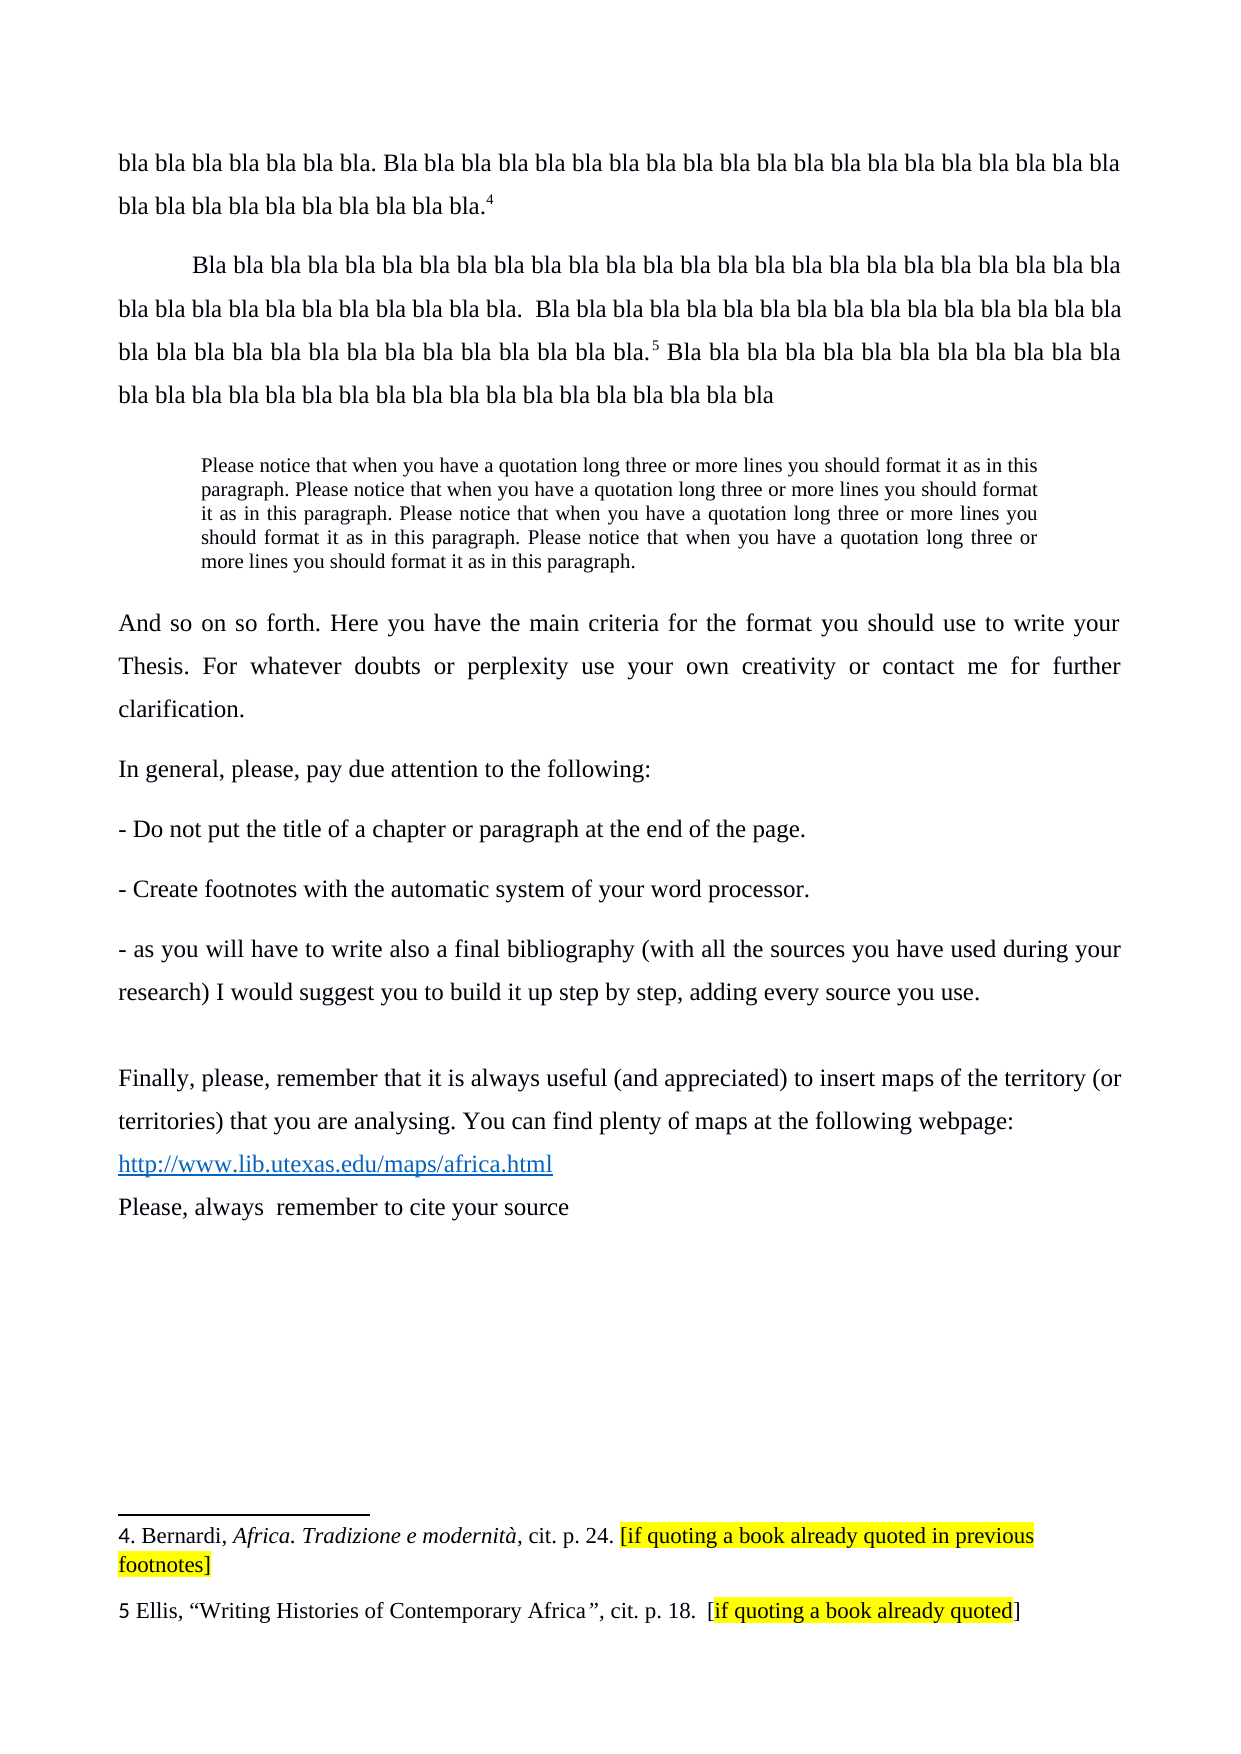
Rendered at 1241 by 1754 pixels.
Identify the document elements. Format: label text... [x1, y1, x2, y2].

text Finally, please, remember that it is always useful (and appreciated) to insert maps of the territory (or territories) that you are analysing. You can find plenty of maps at the following webpage: [118, 1063, 1122, 1135]
text - Create footnotes with the automatic system of your word processor. [118, 874, 1122, 903]
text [118, 148, 1122, 219]
text - Do not put the title of a chapter or paragraph at the end of the page. [118, 814, 1122, 843]
text Please notice that when you have a quotation long three or more lines you should format it as in this paragraph. Please notice that when you have a quotation long three or more lines you should format it as in this paragraph. Please notice that when you have a quotation long three or more lines you should format it as in this paragraph. Please notice that when you have a quotation long three or more lines you should format it as in this paragraph. [201, 452, 1039, 573]
text And so on so forth. Here you have the main criteria for the format you should use to write your Thesis. For whatever doubts or perplexity use your own creativity or contact me for further clarification. [118, 608, 1122, 723]
text Please, always remember to cite your source [118, 1192, 1122, 1221]
text http://www.lib.utexas.edu/maps/africa.html [118, 1149, 1122, 1178]
text Bla bla bla bla bla bla bla bla bla bla bla bla bla bla bla bla bla bla bla bla bla bla bla bla bla bla bla bla bla bla bla bla bla bla bla bla. Bla bla bla bla bla bla bla bla bla bla bla bla bla bla bla bla bla bla bla bla bla bla bla bla bla bla bla bla bla bla. Bla bla bla bla bla bla bla bla bla bla bla bla bla bla bla bla bla bla bla bla bla bla bla bla bla bla bla bla bla bla [118, 251, 1122, 409]
text In general, please, pay due attention to the following: [118, 754, 1122, 783]
text - as you will have to write also a final bibliography (with all the sources you have used during your research) I would suggest you to build it up step by step, adding every source you use. [118, 934, 1122, 1006]
